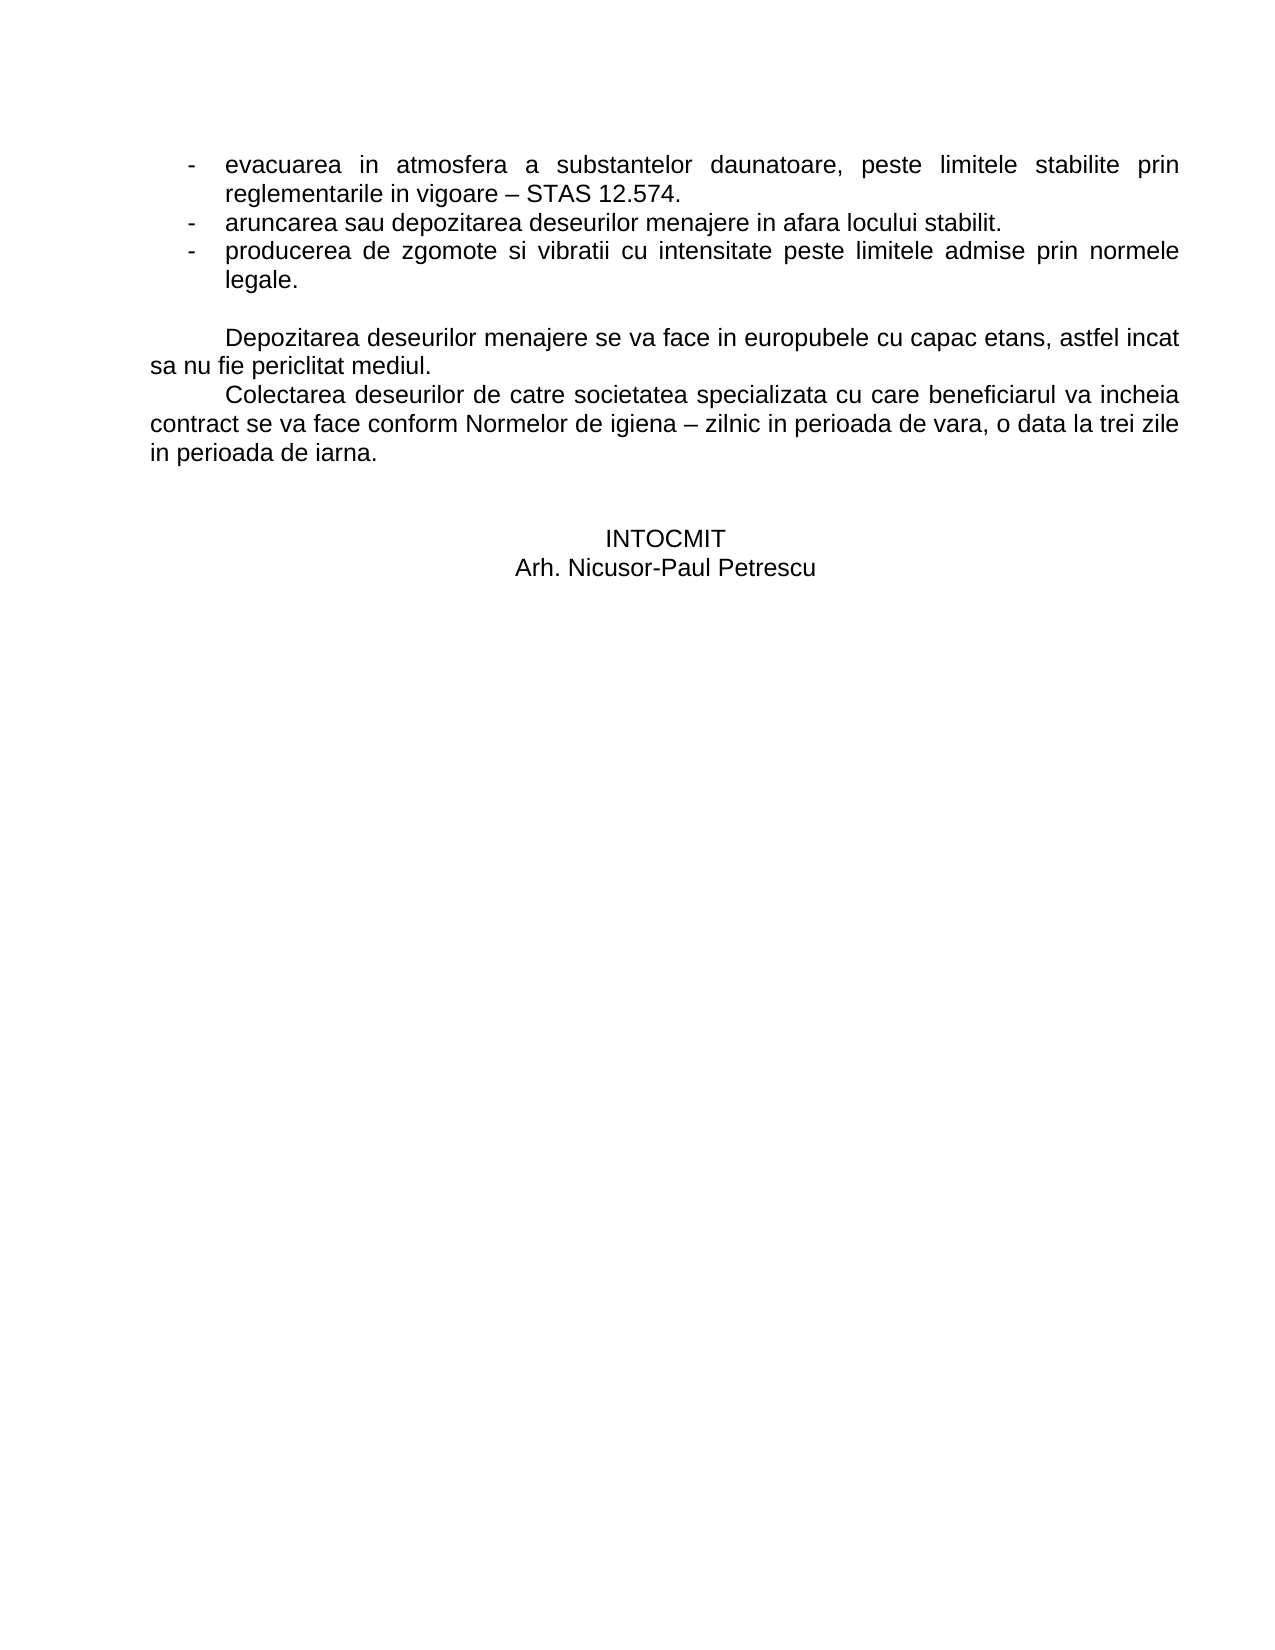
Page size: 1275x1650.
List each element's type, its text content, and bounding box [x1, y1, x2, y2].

text Colectarea deseurilor de catre societatea specializata cu care beneficiarul va incheia contract se va face conform Normelor de igiena – zilnic in perioada de vara, o data la trei zile in perioada de iarna. [150, 380, 1181, 466]
text Arh. Nicusor-Paul Petrescu [150, 552, 1181, 581]
list producerea de zgomote si vibratii cu intensitate peste limitele admise prin normele legale. [187, 236, 1181, 294]
text INTOCMIT [150, 524, 1181, 552]
text Depozitarea deseurilor menajere se va face in europubele cu capac etans, astfel incat sa nu fie periclitat mediul. [150, 322, 1181, 380]
list evacuarea in atmosfera a substantelor daunatoare, peste limitele stabilite prin reglementarile in vigoare – STAS 12.574. [187, 150, 1181, 207]
list aruncarea sau depozitarea deseurilor menajere in afara locului stabilit. [187, 207, 1181, 236]
